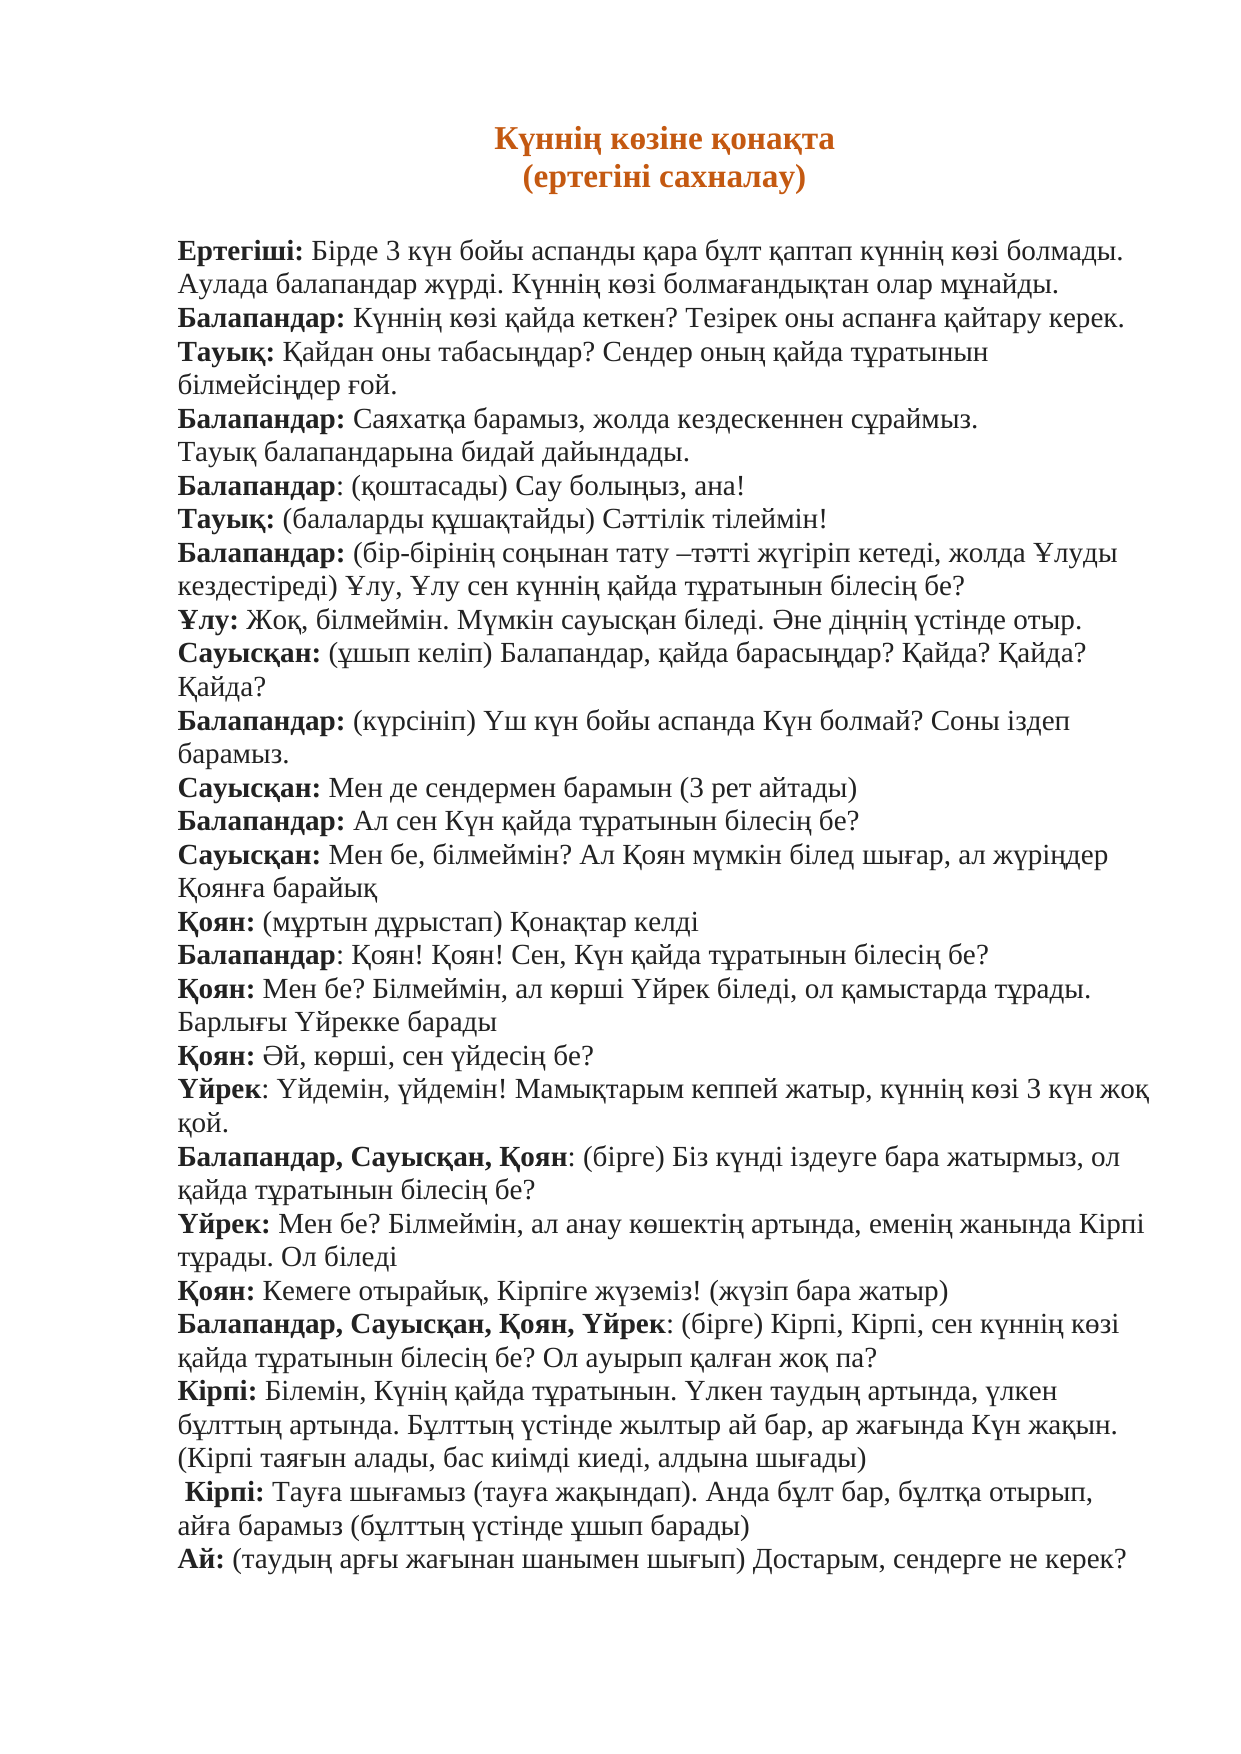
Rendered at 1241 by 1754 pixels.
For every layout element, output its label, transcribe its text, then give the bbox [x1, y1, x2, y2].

text Балапандар: Қоян! Қоян! Сен, Күн қайда тұратынын білесің бе? [177, 937, 1152, 971]
text Балапандар: (күрсініп) Үш күн бойы аспанда Күн болмай? Соны іздеп барамыз. [177, 703, 1152, 770]
text Тауық балапандарына бидай дайындады. [177, 434, 1152, 468]
text Сауысқан: Мен бе, білмеймін? Ал Қоян мүмкін білед шығар, ал жүріңдер Қоянға барайық [177, 837, 1152, 904]
text Ертегіші: Бірде 3 күн бойы аспанды қара бұлт қаптап күннің көзі болмады. Аулада балапандар жүрді. Күннің көзі болмағандықтан олар мұнайды. [177, 233, 1152, 300]
text Балапандар, Сауысқан, Қоян, Үйрек: (бірге) Кірпі, Кірпі, сен күннің көзі қайда тұратынын білесің бе? Ол ауырып қалған жоқ па? [177, 1306, 1152, 1373]
text Балапандар: Күннің көзі қайда кеткен? Тезірек оны аспанға қайтару керек. [177, 300, 1152, 334]
text Сауысқан: (ұшып келіп) Балапандар, қайда барасыңдар? Қайда? Қайда? Қайда? [177, 636, 1152, 703]
text Кірпі: Тауға шығамыз (тауға жақындап). Анда бұлт бар, бұлтқа отырып, айға барамыз (бұлттың үстінде ұшып барады) [177, 1474, 1152, 1541]
text Үйрек: Мен бе? Білмеймін, ал анау көшектің артында, еменің жанында Кірпі тұрады. Ол біледі [177, 1206, 1152, 1273]
text Тауық: (балаларды құшақтайды) Сәттілік тілеймін! [177, 501, 1152, 535]
text (Кірпі таяғын алады, бас киімді киеді, алдына шығады) [177, 1441, 1152, 1474]
text Күннің көзіне қонақта [177, 118, 1152, 156]
text Кірпі: Білемін, Күнің қайда тұратынын. Үлкен таудың артында, үлкен бұлттың артында. Бұлттың үстінде жылтыр ай бар, ар жағында Күн жақын. [177, 1373, 1152, 1441]
text Балапандар: Ал сен Күн қайда тұратынын білесің бе? [177, 803, 1152, 837]
text Балапандар: Саяхатқа барамыз, жолда кездескеннен сұраймыз. [177, 401, 1152, 434]
text Ай: (таудың арғы жағынан шанымен шығып) Достарым, сендерге не керек? [177, 1541, 1152, 1575]
text Үйрек: Үйдемін, үйдемін! Мамықтарым кеппей жатыр, күннің көзі 3 күн жоқ қой. [177, 1072, 1152, 1139]
text Ұлу: Жоқ, білмеймін. Мүмкін сауысқан біледі. Әне діңнің үстінде отыр. [177, 602, 1152, 636]
text Тауық: Қайдан оны табасыңдар? Сендер оның қайда тұратынын білмейсіңдер ғой. [177, 334, 1152, 401]
text (ертегіні сахналау) [177, 156, 1152, 195]
text Қоян: Мен бе? Білмеймін, ал көрші Үйрек біледі, ол қамыстарда тұрады. [177, 971, 1152, 1004]
text Сауысқан: Мен де сендермен барамын (3 рет айтады) [177, 770, 1152, 803]
text Балапандар: (бір-бірінің соңынан тату –тәтті жүгіріп кетеді, жолда Ұлуды кездестіреді) Ұлу, Ұлу сен күннің қайда тұратынын білесің бе? [177, 535, 1152, 602]
text Балапандар: (қоштасады) Сау болыңыз, ана! [177, 468, 1152, 501]
text Қоян: Әй, көрші, сен үйдесің бе? [177, 1038, 1152, 1072]
text Балапандар, Сауысқан, Қоян: (бірге) Біз күнді іздеуге бара жатырмыз, ол қайда тұратынын білесің бе? [177, 1139, 1152, 1206]
text Барлығы Үйрекке барады [177, 1004, 1152, 1038]
text Қоян: Кемеге отырайық, Кірпіге жүземіз! (жүзіп бара жатыр) [177, 1273, 1152, 1306]
text Қоян: (мұртын дұрыстап) Қонақтар келді [177, 904, 1152, 937]
